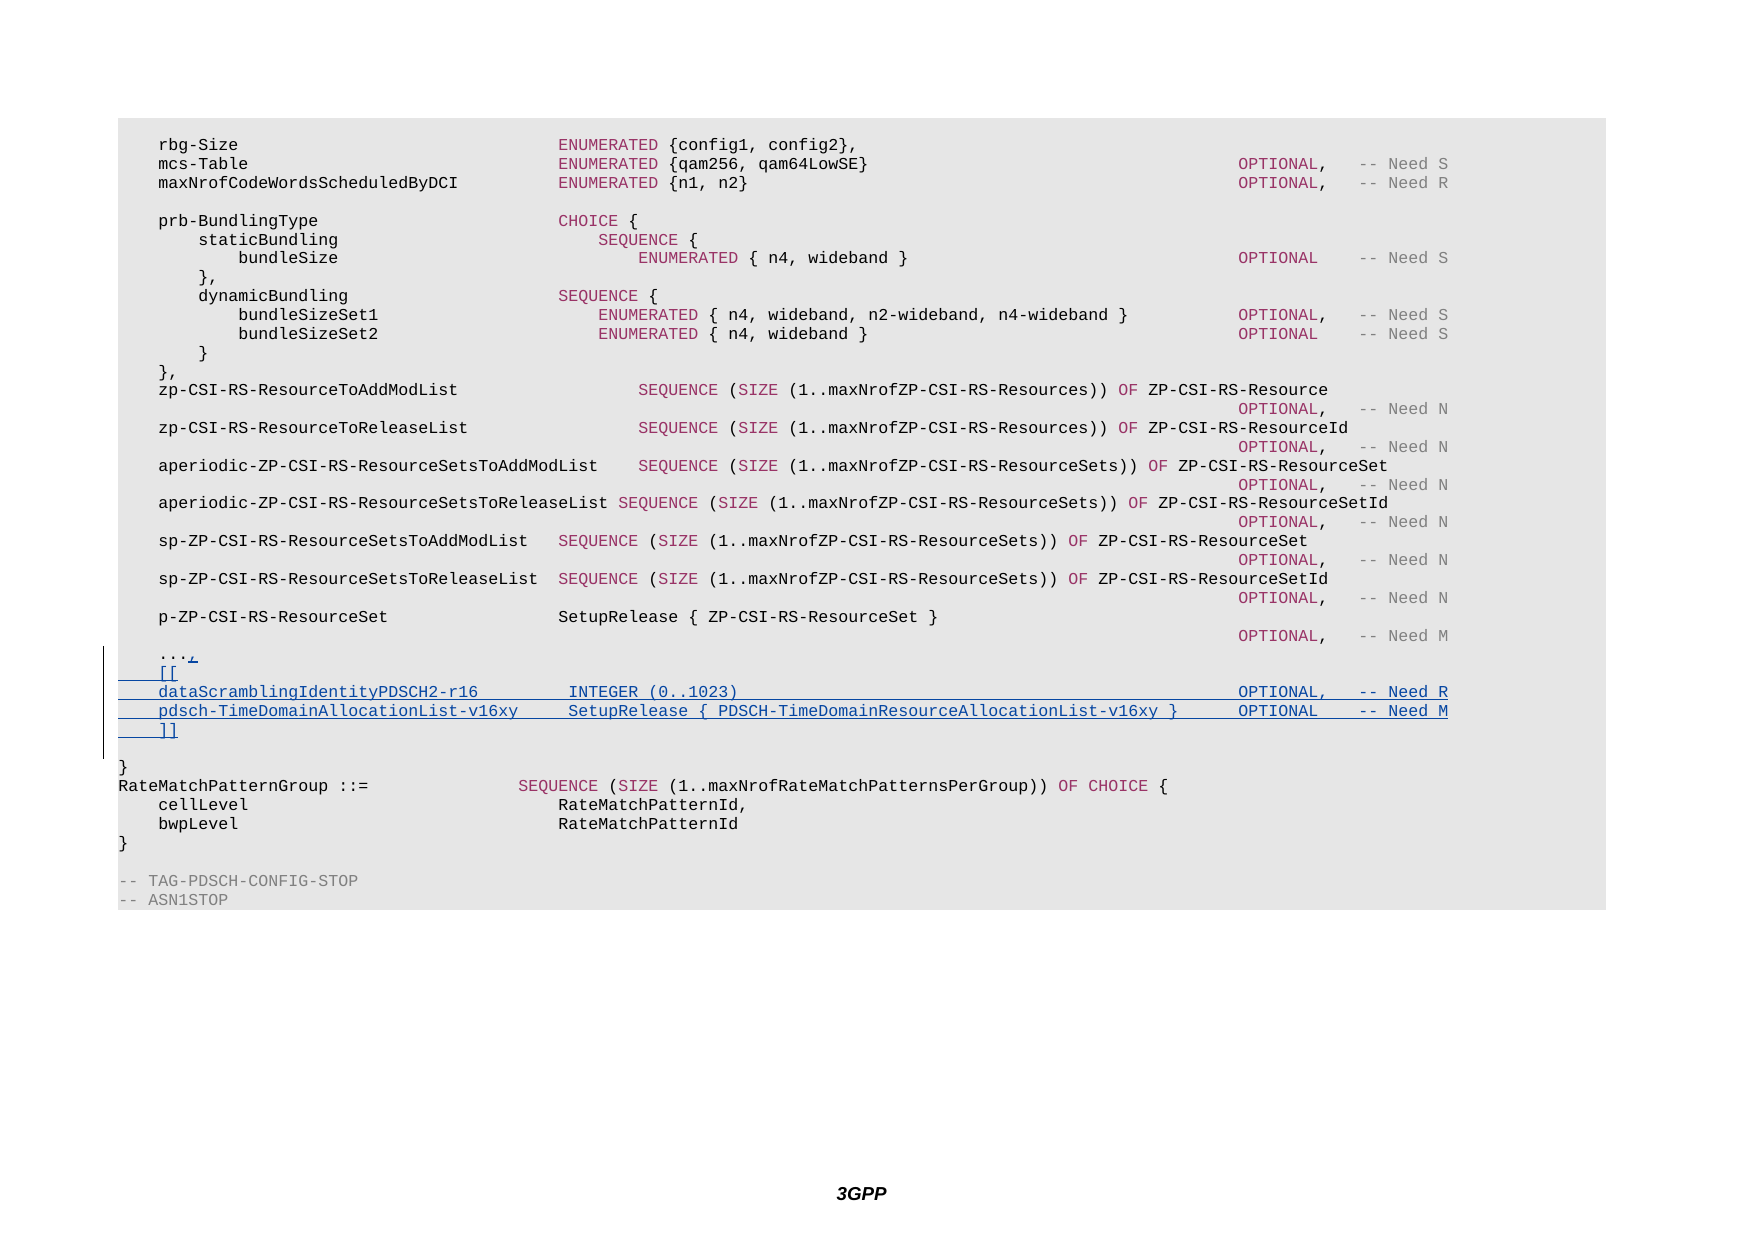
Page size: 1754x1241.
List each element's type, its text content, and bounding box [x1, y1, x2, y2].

text aperiodic-ZP-CSI-RS-ResourceSetsToAddModList SEQUENCE (SIZE (1..maxNrofZP-CSI-RS-ResourceSets)) OF ZP-CSI-RS-ResourceSet [118, 457, 1606, 476]
text zp-CSI-RS-ResourceToReleaseList SEQUENCE (SIZE (1..maxNrofZP-CSI-RS-Resources)) OF ZP-CSI-RS-ResourceId [118, 420, 1606, 438]
text bwpLevel RateMatchPatternId [118, 816, 1606, 834]
text zp-CSI-RS-ResourceToAddModList SEQUENCE (SIZE (1..maxNrofZP-CSI-RS-Resources)) OF ZP-CSI-RS-Resource [118, 382, 1606, 401]
text OPTIONAL, -- Need M [118, 627, 1606, 646]
text mcs-Table ENUMERATED {qam256, qam64LowSE} OPTIONAL, -- Need S [118, 156, 1606, 174]
text prb-BundlingType CHOICE { [118, 212, 1606, 231]
text -- ASN1STOP [118, 891, 1606, 910]
text sp-ZP-CSI-RS-ResourceSetsToAddModList SEQUENCE (SIZE (1..maxNrofZP-CSI-RS-ResourceSets)) OF ZP-CSI-RS-ResourceSet [118, 533, 1606, 552]
text maxNrofCodeWordsScheduledByDCI ENUMERATED {n1, n2} OPTIONAL, -- Need R [118, 174, 1606, 193]
text OPTIONAL, -- Need N [118, 438, 1606, 457]
text p-ZP-CSI-RS-ResourceSet SetupRelease { ZP-CSI-RS-ResourceSet } [118, 608, 1606, 627]
text OPTIONAL, -- Need N [118, 552, 1606, 571]
text staticBundling SEQUENCE { [118, 231, 1606, 250]
text aperiodic-ZP-CSI-RS-ResourceSetsToReleaseList SEQUENCE (SIZE (1..maxNrofZP-CSI-RS-ResourceSets)) OF ZP-CSI-RS-ResourceSetId [118, 495, 1606, 514]
text cellLevel RateMatchPatternId, [118, 797, 1606, 816]
text }, [118, 269, 1606, 288]
text -- TAG-PDSCH-CONFIG-STOP [118, 872, 1606, 891]
text rbg-Size ENUMERATED {config1, config2}, [118, 137, 1606, 156]
text bundleSizeSet1 ENUMERATED { n4, wideband, n2-wideband, n4-wideband } OPTIONAL, -- Need S [118, 307, 1606, 325]
text dynamicBundling SEQUENCE { [118, 288, 1606, 307]
text OPTIONAL, -- Need N [118, 401, 1606, 420]
text bundleSizeSet2 ENUMERATED { n4, wideband } OPTIONAL -- Need S [118, 325, 1606, 344]
text ... [118, 646, 1606, 665]
text RateMatchPatternGroup ::= SEQUENCE (SIZE (1..maxNrofRateMatchPatternsPerGroup)) OF CHOICE { [118, 778, 1606, 797]
text OPTIONAL, -- Need N [118, 514, 1606, 533]
text } [118, 834, 1606, 853]
text } [118, 759, 1606, 778]
text OPTIONAL, -- Need N [118, 589, 1606, 608]
text bundleSize ENUMERATED { n4, wideband } OPTIONAL -- Need S [118, 250, 1606, 269]
text }, [118, 363, 1606, 382]
text OPTIONAL, -- Need N [118, 476, 1606, 495]
text sp-ZP-CSI-RS-ResourceSetsToReleaseList SEQUENCE (SIZE (1..maxNrofZP-CSI-RS-ResourceSets)) OF ZP-CSI-RS-ResourceSetId [118, 571, 1606, 589]
text } [118, 344, 1606, 363]
